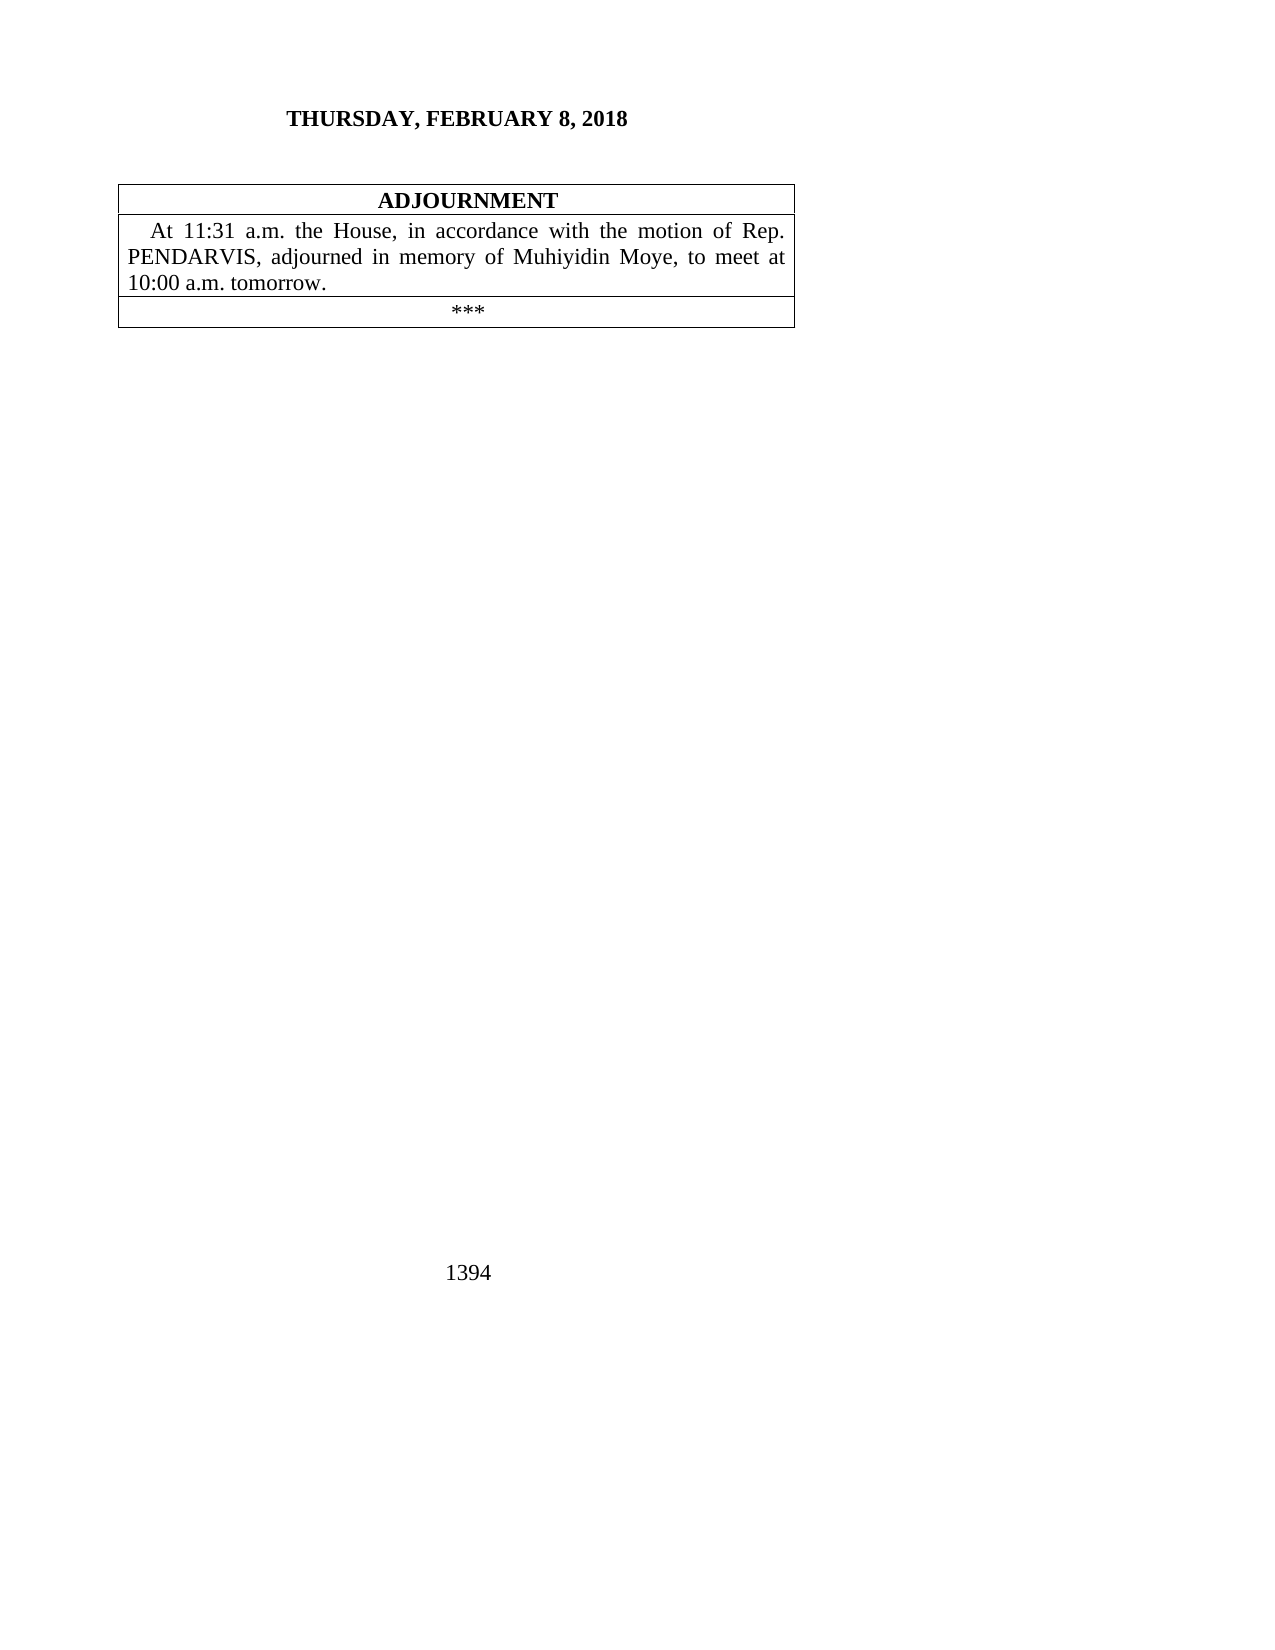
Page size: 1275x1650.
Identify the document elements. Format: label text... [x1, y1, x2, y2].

text At 11:31 a.m. the House, in accordance with the motion of Rep. PENDARVIS, adjourned in memory of Muhiyidin Moye, to meet at 10:00 a.m. tomorrow. [119, 215, 794, 296]
text *** [119, 297, 794, 327]
text ADJOURNMENT [119, 185, 794, 213]
